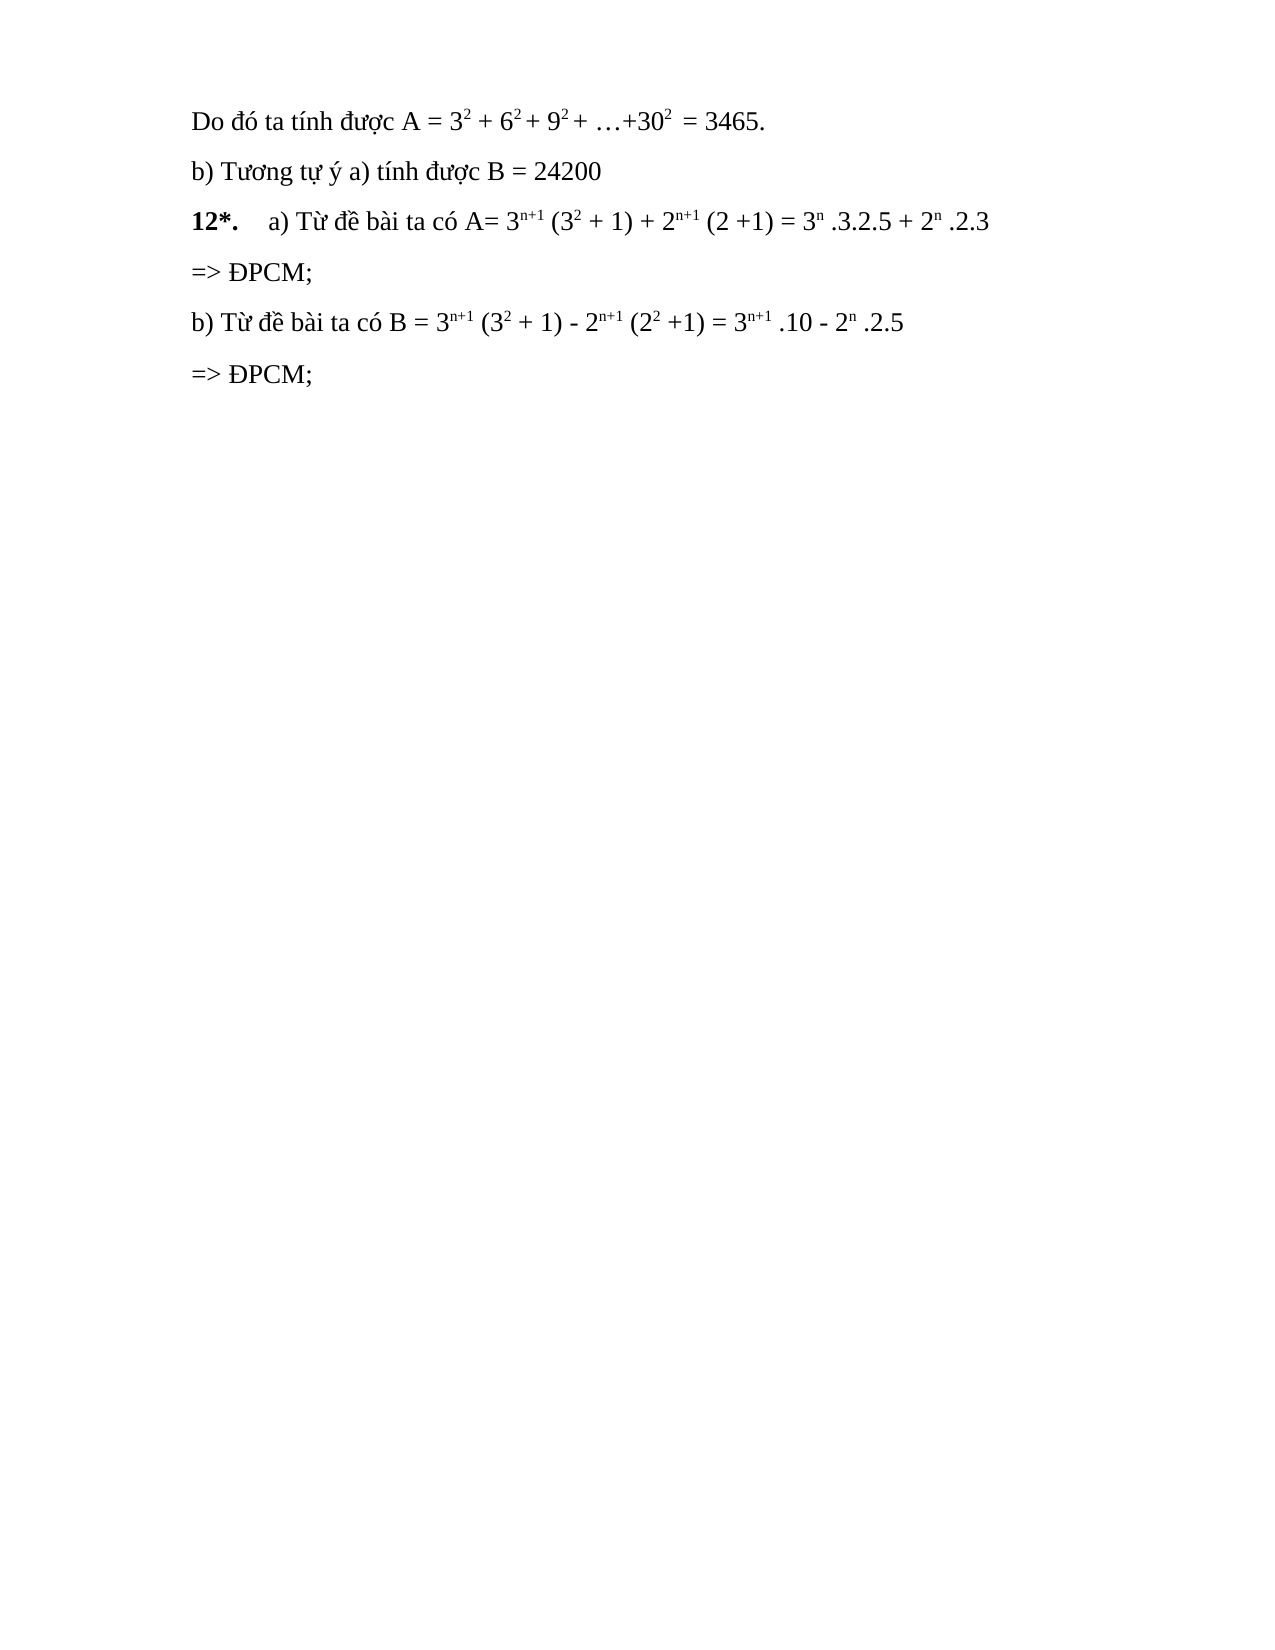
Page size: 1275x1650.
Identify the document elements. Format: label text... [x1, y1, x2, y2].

text b) Từ đề bài ta có B = 3n+1 (32 + 1) - 2n+1 (22 +1) = 3n+1 .10 - 2n .2.5 [118, 308, 1169, 338]
text => ĐPCM; [118, 358, 1169, 389]
text 12*. a) Từ đề bài ta có A= 3n+1 (32 + 1) + 2n+1 (2 +1) = 3n .3.2.5 + 2n .2.3 [118, 207, 1169, 237]
text Do đó ta tính được A = 32 + 62 + 92 + …+302 = 3465. [118, 106, 1169, 136]
text b) Tương tự ý a) tính được B = 24200 [118, 157, 1169, 186]
text => ĐPCM; [118, 258, 1169, 287]
